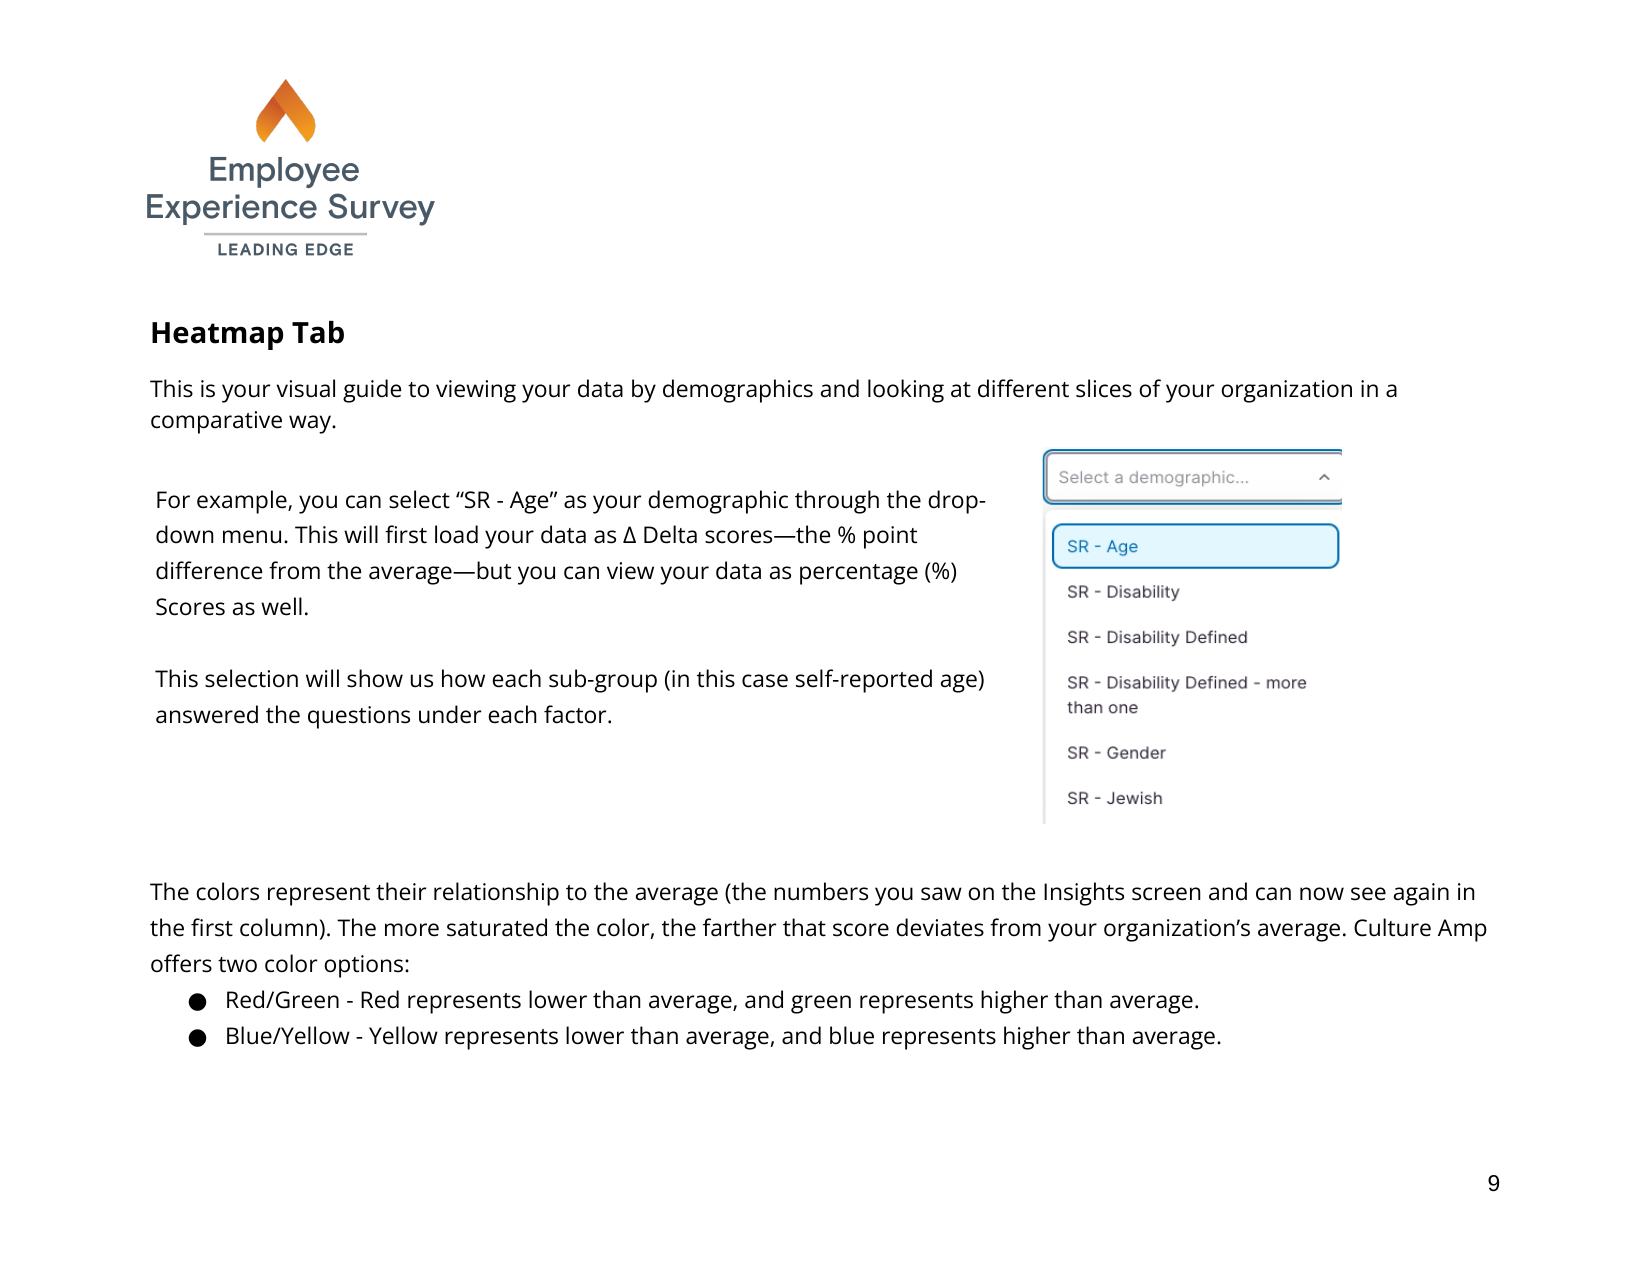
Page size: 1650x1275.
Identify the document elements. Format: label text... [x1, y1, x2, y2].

table_header For example, you can select “SR - Age” as your demographic through the drop-down menu. This will first load your data as Δ Delta scores—the % point difference from the average—but you can view your data as percentage (%) Scores as well. This selection will show us how each sub-group (in this case self-reported age) answered the questions under each factor. [146, 437, 1031, 838]
subtitle Heatmap Tab [150, 272, 1500, 352]
list Blue/Yellow - Yellow represents lower than average, and blue represents higher than average. [187, 1020, 1500, 1051]
picture [1042, 447, 1342, 824]
list Red/Green - Red represents lower than average, and green represents higher than average. [187, 984, 1500, 1015]
text This is your visual guide to viewing your data by demographics and looking at different slices of your organization in a comparative way. [150, 373, 1500, 435]
text The colors represent their relationship to the average (the numbers you saw on the Insights screen and can now see again in the first column). The more saturated the color, the farther that score deviates from your organization’s average. Culture Amp offers two color options: [150, 876, 1500, 979]
picture [75, 75, 490, 269]
table_header [1033, 437, 1500, 838]
